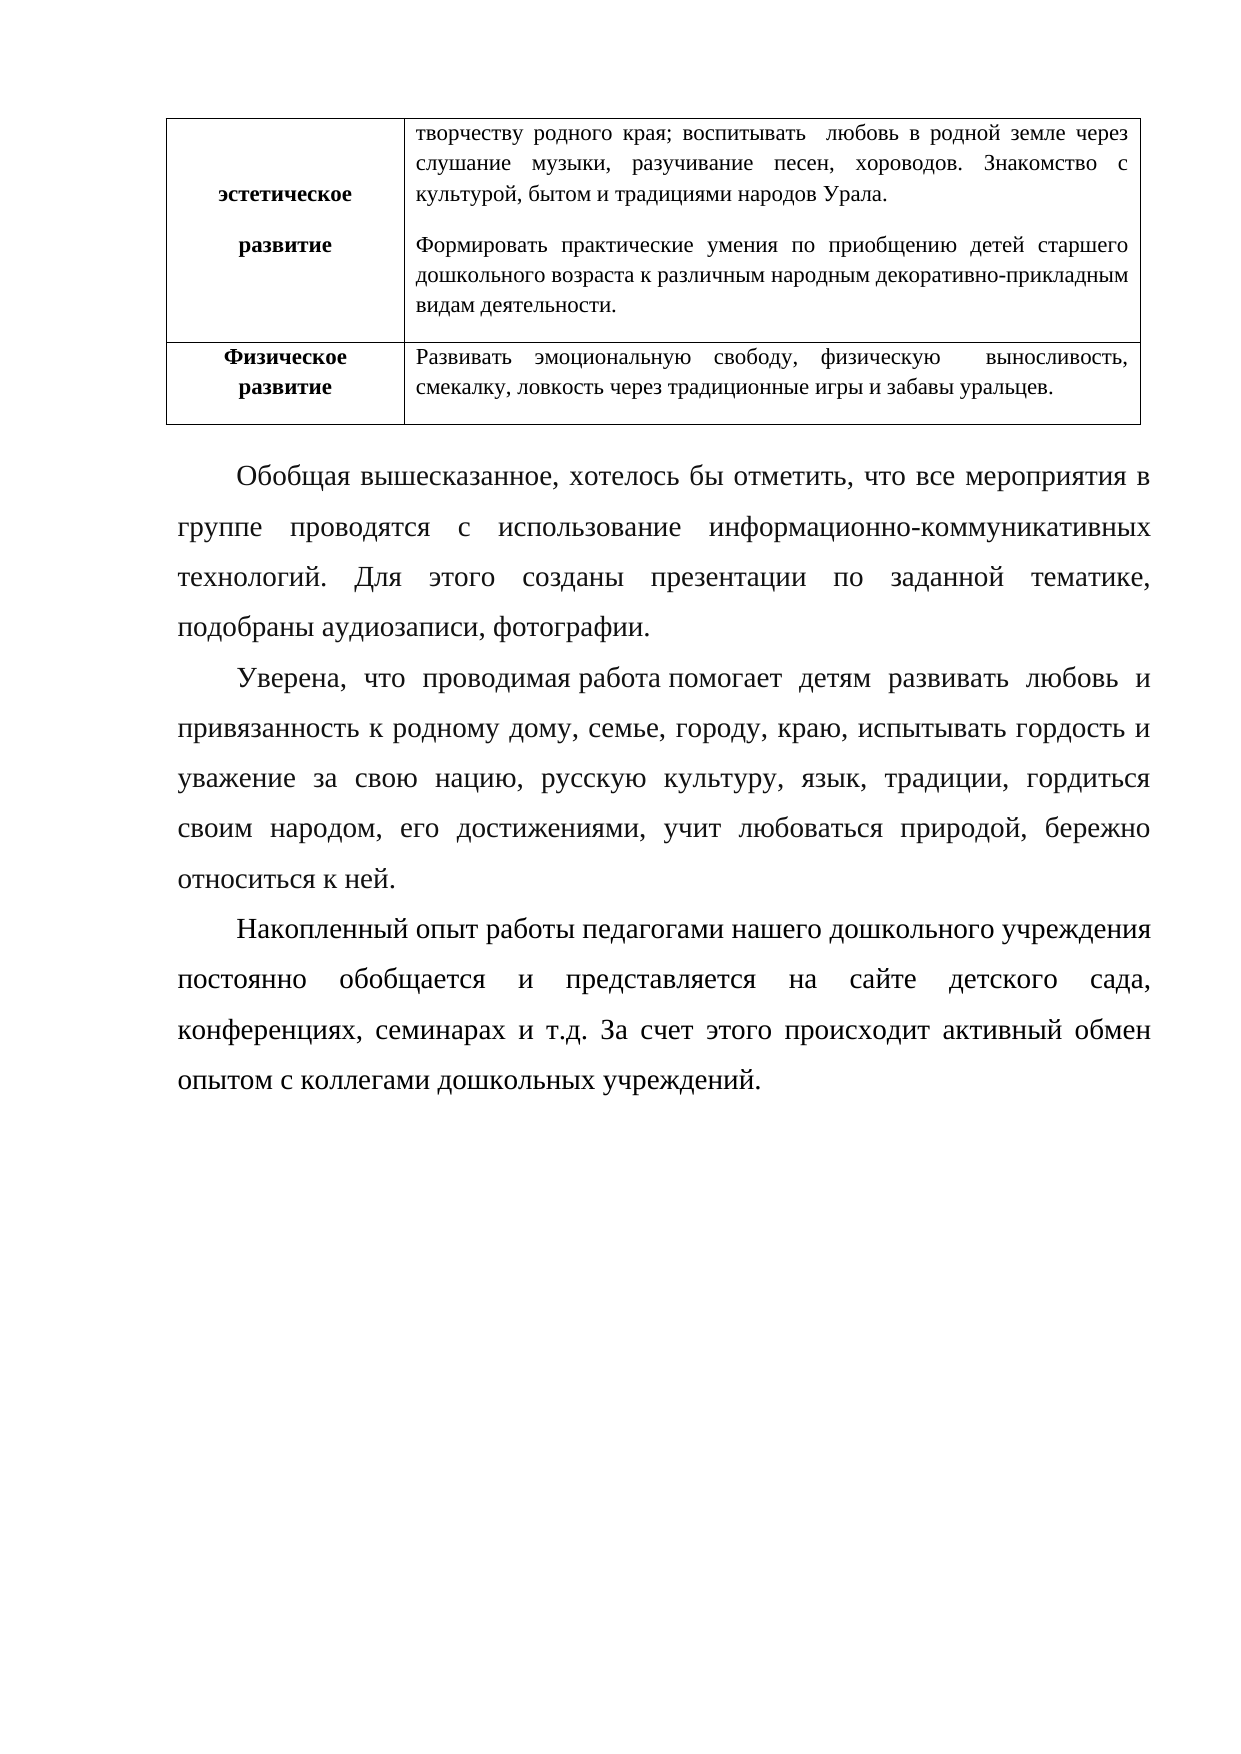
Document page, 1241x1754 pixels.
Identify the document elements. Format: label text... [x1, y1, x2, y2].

table_cell Физическое развитие [167, 343, 404, 424]
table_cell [405, 119, 1140, 342]
text Обобщая вышесказанное, хотелось бы отметить, что все мероприятия в группе проводятся с использование информационно-коммуникативных технологий. Для этого созданы презентации по заданной тематике, подобраны аудиозаписи, фотографии. [177, 458, 1152, 643]
table_cell Развивать эмоциональную свободу, физическую выносливость, смекалку, ловкость через традиционные игры и забавы уральцев. [405, 343, 1140, 424]
text Накопленный опыт работы педагогами нашего дошкольного учреждения постоянно обобщается и представляется на сайте детского сада, конференциях, семинарах и т.д. За счет этого происходит активный обмен опытом с коллегами дошкольных учреждений. [177, 911, 1152, 1096]
text Уверена, что проводимая работа помогает детям развивать любовь и привязанность к родному дому, семье, городу, краю, испытывать гордость и уважение за свою нацию, русскую культуру, язык, традиции, гордиться своим народом, его достижениями, учит любоваться природой, бережно относиться к ней. [177, 660, 1152, 894]
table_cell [167, 119, 404, 342]
